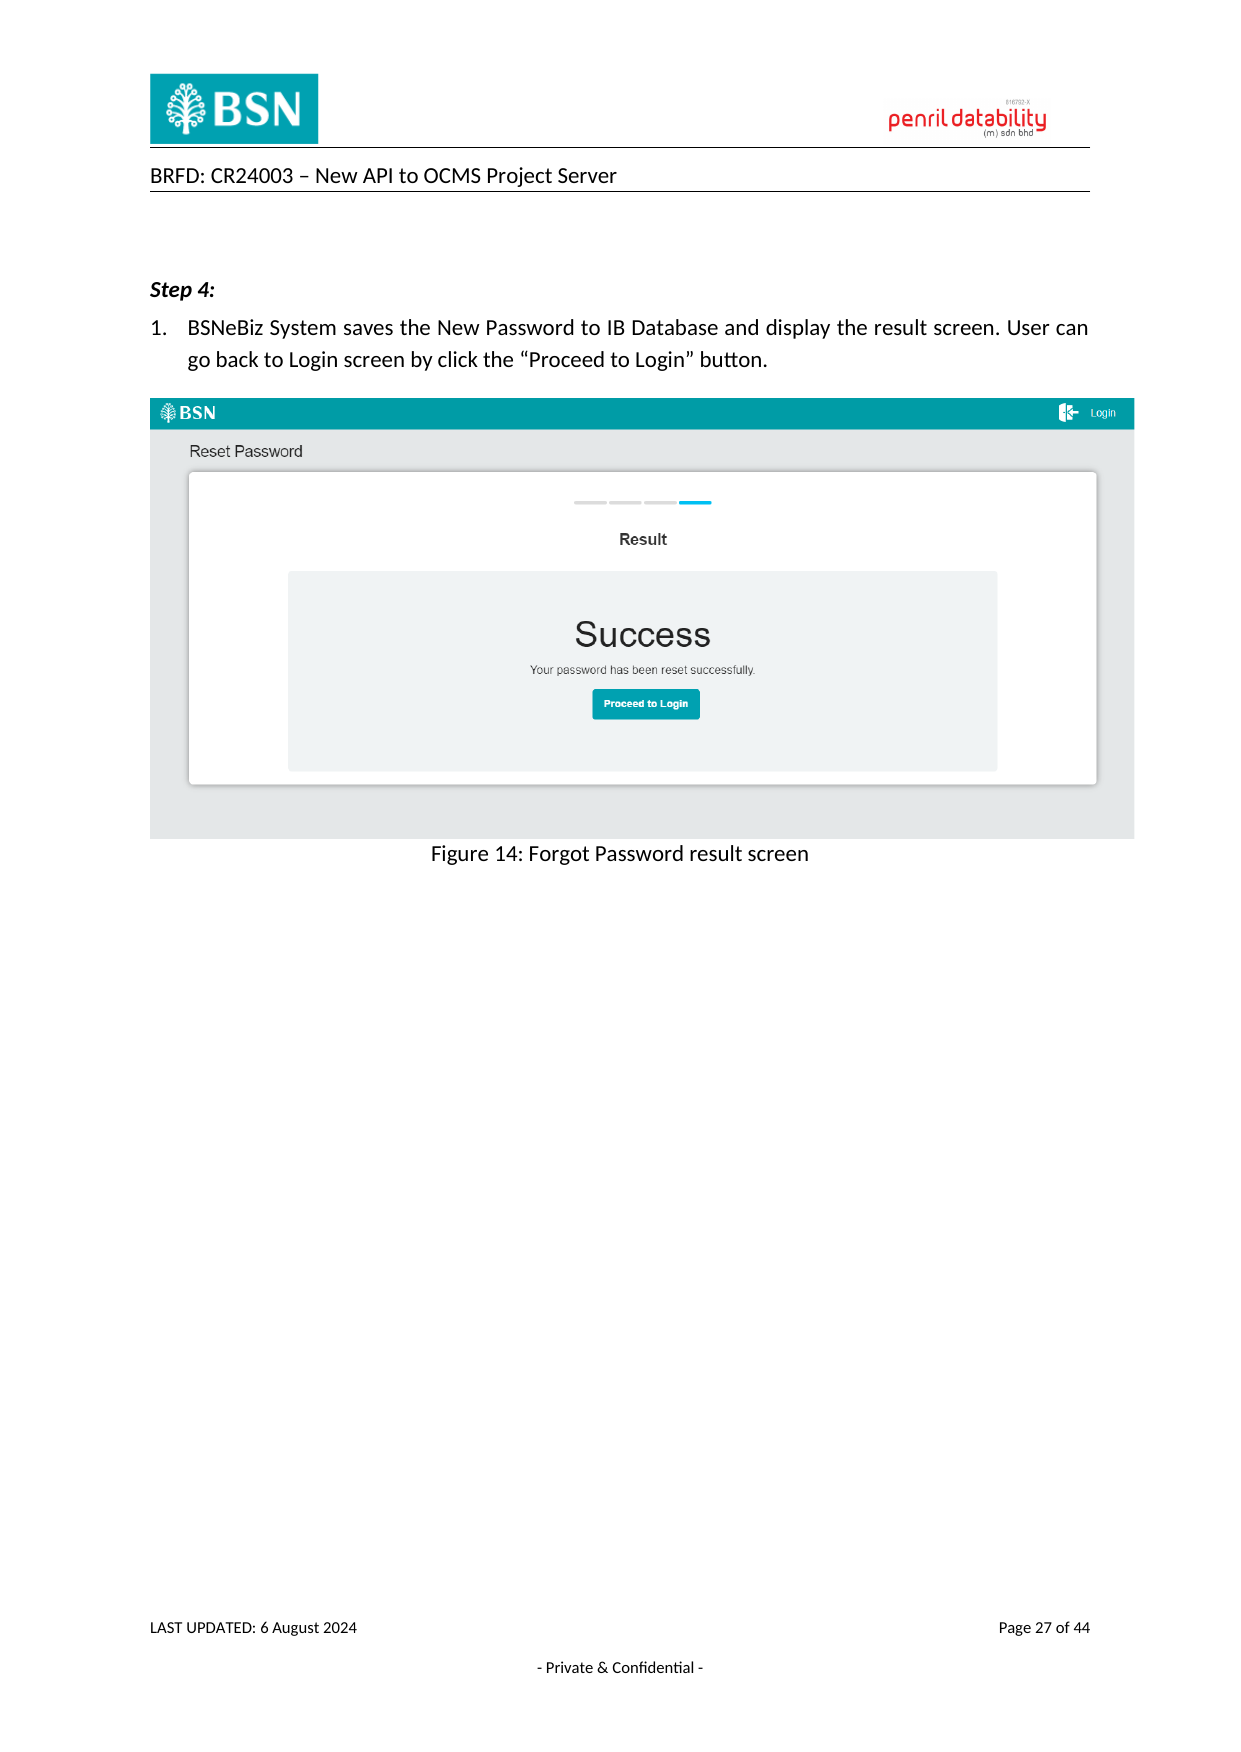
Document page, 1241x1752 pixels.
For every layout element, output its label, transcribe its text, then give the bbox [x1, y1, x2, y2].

text Step 4: [150, 275, 1090, 303]
text Figure 14: Forgot Password result screen [150, 839, 1090, 867]
picture [150, 73, 319, 145]
picture [883, 98, 1051, 145]
list BSNeBiz System saves the New Password to IB Database and display the result screen. User can go back to Login screen by click the “Proceed to Login” button. [150, 313, 1090, 373]
picture [150, 398, 1135, 839]
